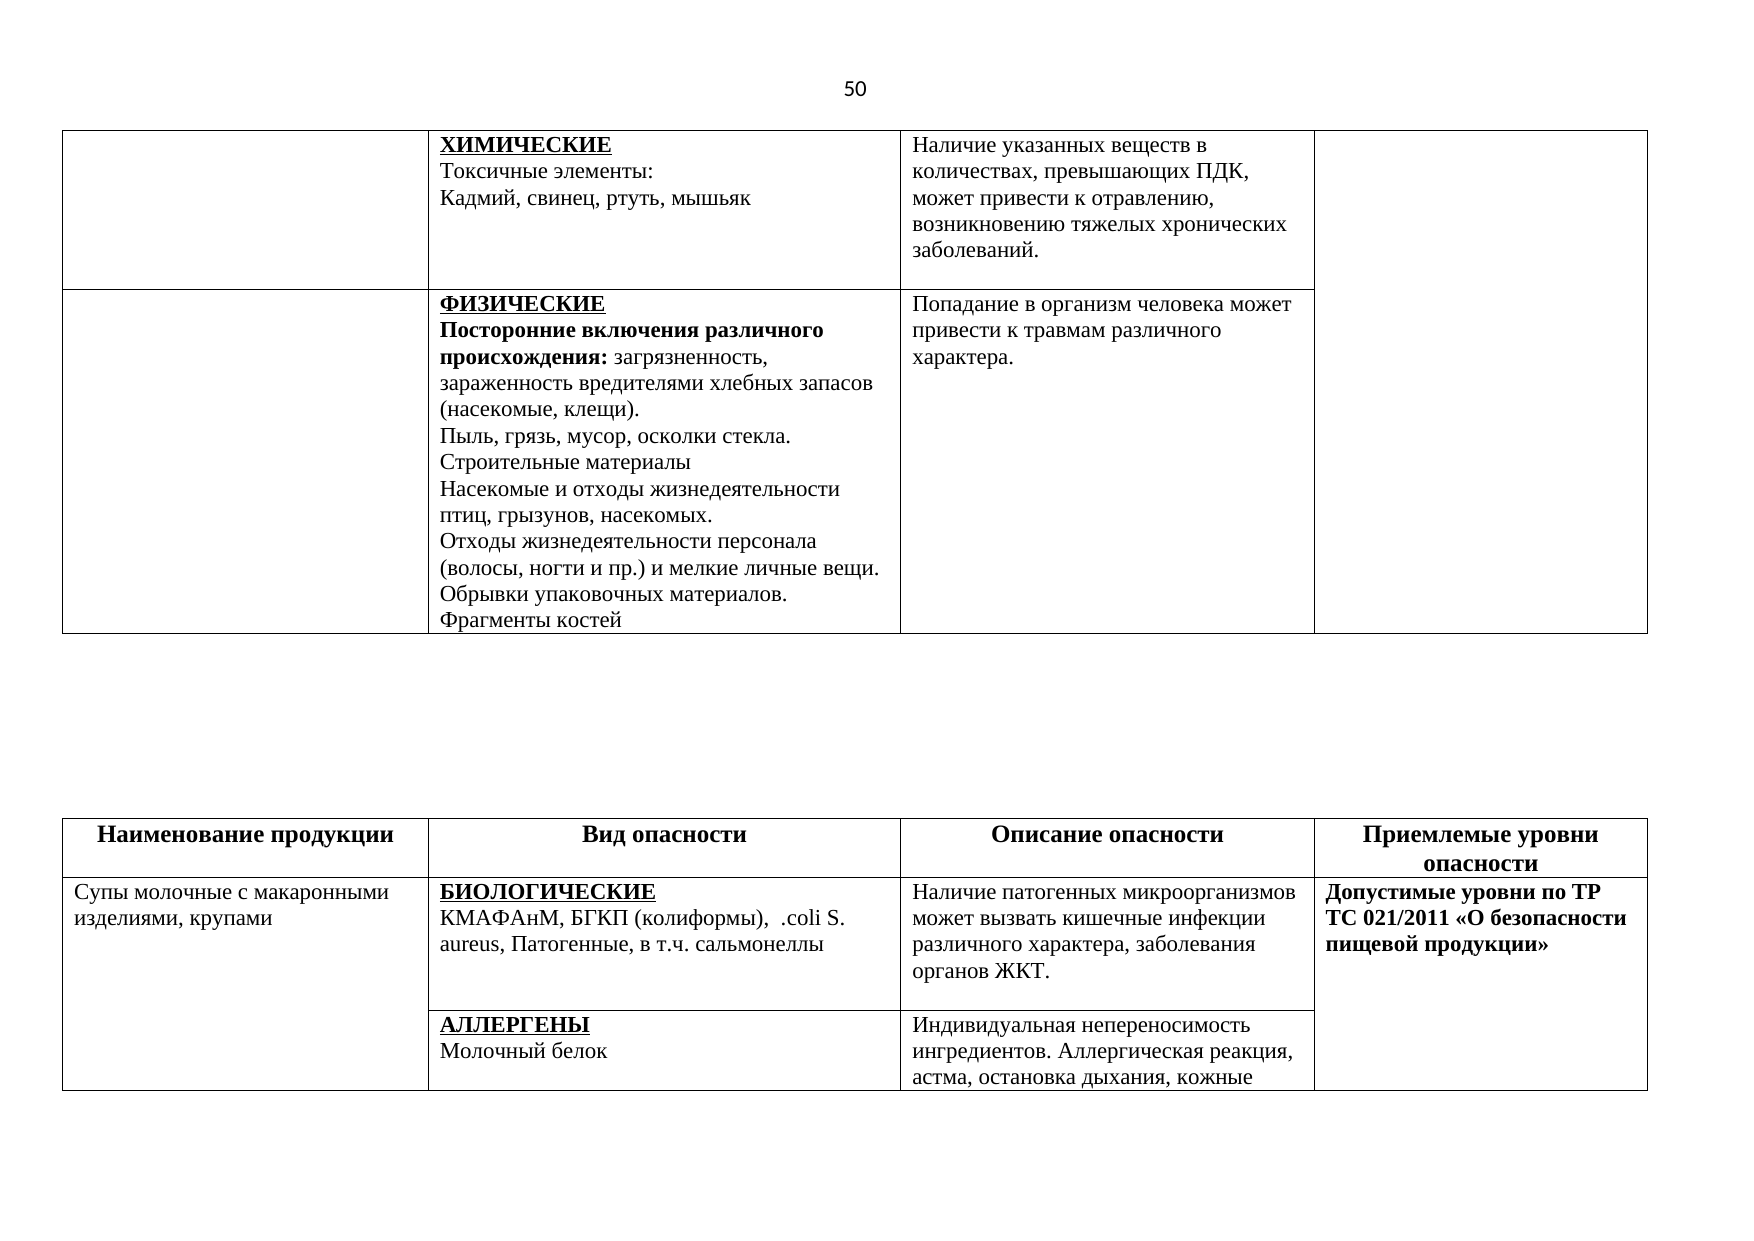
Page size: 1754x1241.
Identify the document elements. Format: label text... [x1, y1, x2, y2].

table_cell Наличие указанных веществ в количествах, превышающих ПДК, может привести к отравлению, возникновению тяжелых хронических заболеваний. [901, 131, 1314, 289]
table_header Наименование продукции [63, 819, 428, 877]
table_cell ХИМИЧЕСКИЕ Токсичные элементы: Кадмий, свинец, ртуть, мышьяк [429, 131, 900, 289]
table_cell Допустимые уровни по ТР ТС 021/2011 «О безопасности пищевой продукции» [1315, 878, 1647, 1090]
table_cell Наличие патогенных микроорганизмов может вызвать кишечные инфекции различного характера, заболевания органов ЖКТ. [901, 878, 1314, 1009]
table_cell Попадание в организм человека может привести к травмам различного характера. [901, 290, 1314, 633]
table_cell БИОЛОГИЧЕСКИЕ КМАФАнМ, БГКП (колиформы), .coli S. aureus, Патогенные, в т.ч. сальмонеллы [429, 878, 900, 1009]
table_cell ФИЗИЧЕСКИЕ Посторонние включения различного происхождения: загрязненность, зараженность вредителями хлебных запасов (насекомые, клещи). Пыль, грязь, мусор, осколки стекла. Строительные материалы Насекомые и отходы жизнедеятельности птиц, грызунов, насекомых. Отходы жизнедеятельности персонала (волосы, ногти и пр.) и мелкие личные вещи. Обрывки упаковочных материалов. Фрагменты костей [429, 290, 900, 633]
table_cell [901, 1011, 1314, 1090]
table_header Приемлемые уровни опасности [1315, 819, 1647, 877]
table_cell [63, 290, 428, 633]
table_cell Супы молочные с макаронными изделиями, крупами [63, 878, 428, 1090]
table_header Вид опасности [429, 819, 900, 877]
table_header Описание опасности [901, 819, 1314, 877]
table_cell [429, 1011, 900, 1090]
